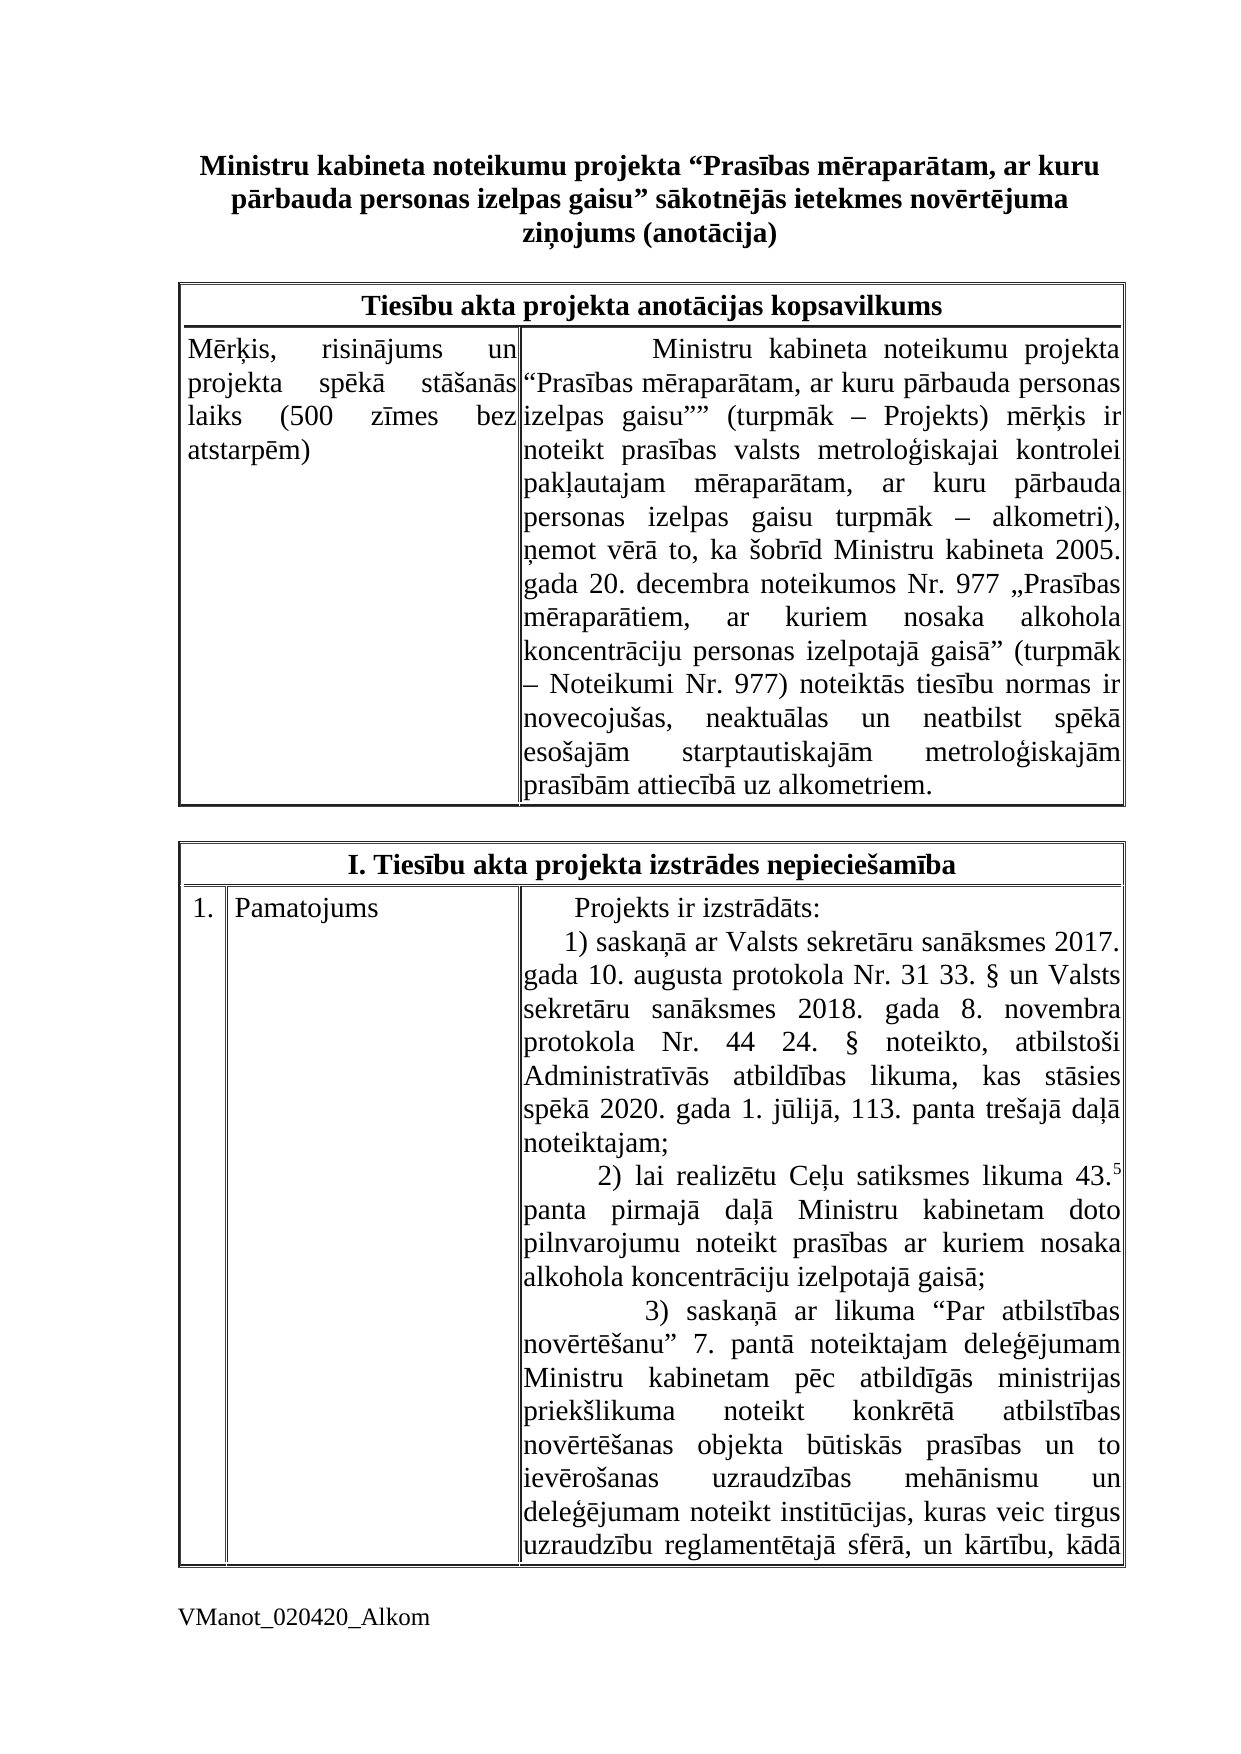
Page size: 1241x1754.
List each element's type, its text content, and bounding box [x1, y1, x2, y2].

text Ministru kabineta noteikumu projekta “Prasības mēraparātam, ar kuru pārbauda personas izelpas gaisu” sākotnējās ietekmes novērtējuma ziņojums (anotācija) [177, 148, 1122, 248]
table_cell Mērķis, risinājums un projekta spēkā stāšanās laiks (500 zīmes bez atstarpēm) [181, 325, 520, 804]
table_header Tiesību akta projekta anotācijas kopsavilkums [181, 285, 1123, 325]
table_cell Pamatojums [227, 885, 520, 1564]
table_header I. Tiesību akta projekta izstrādes nepieciešamība [181, 844, 1123, 884]
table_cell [520, 884, 1124, 1564]
table_cell 1. [180, 884, 227, 1564]
table_cell Ministru kabineta noteikumu projekta “Prasības mēraparātam, ar kuru pārbauda personas izelpas gaisu”” (turpmāk – Projekts) mērķis ir noteikt prasības valsts metroloģiskajai kontrolei pakļautajam mēraparātam, ar kuru pārbauda personas izelpas gaisu turpmāk – alkometri), ņemot vērā to, ka šobrīd Ministru kabineta 2005. gada 20. decembra noteikumos Nr. 977 „Prasības mēraparātiem, ar kuriem nosaka alkohola koncentrāciju personas izelpotajā gaisā” (turpmāk – Noteikumi Nr. 977) noteiktās tiesību normas ir novecojušas, neaktuālas un neatbilst spēkā esošajām starptautiskajām metroloģiskajām prasībām attiecībā uz alkometriem. [520, 325, 1123, 804]
